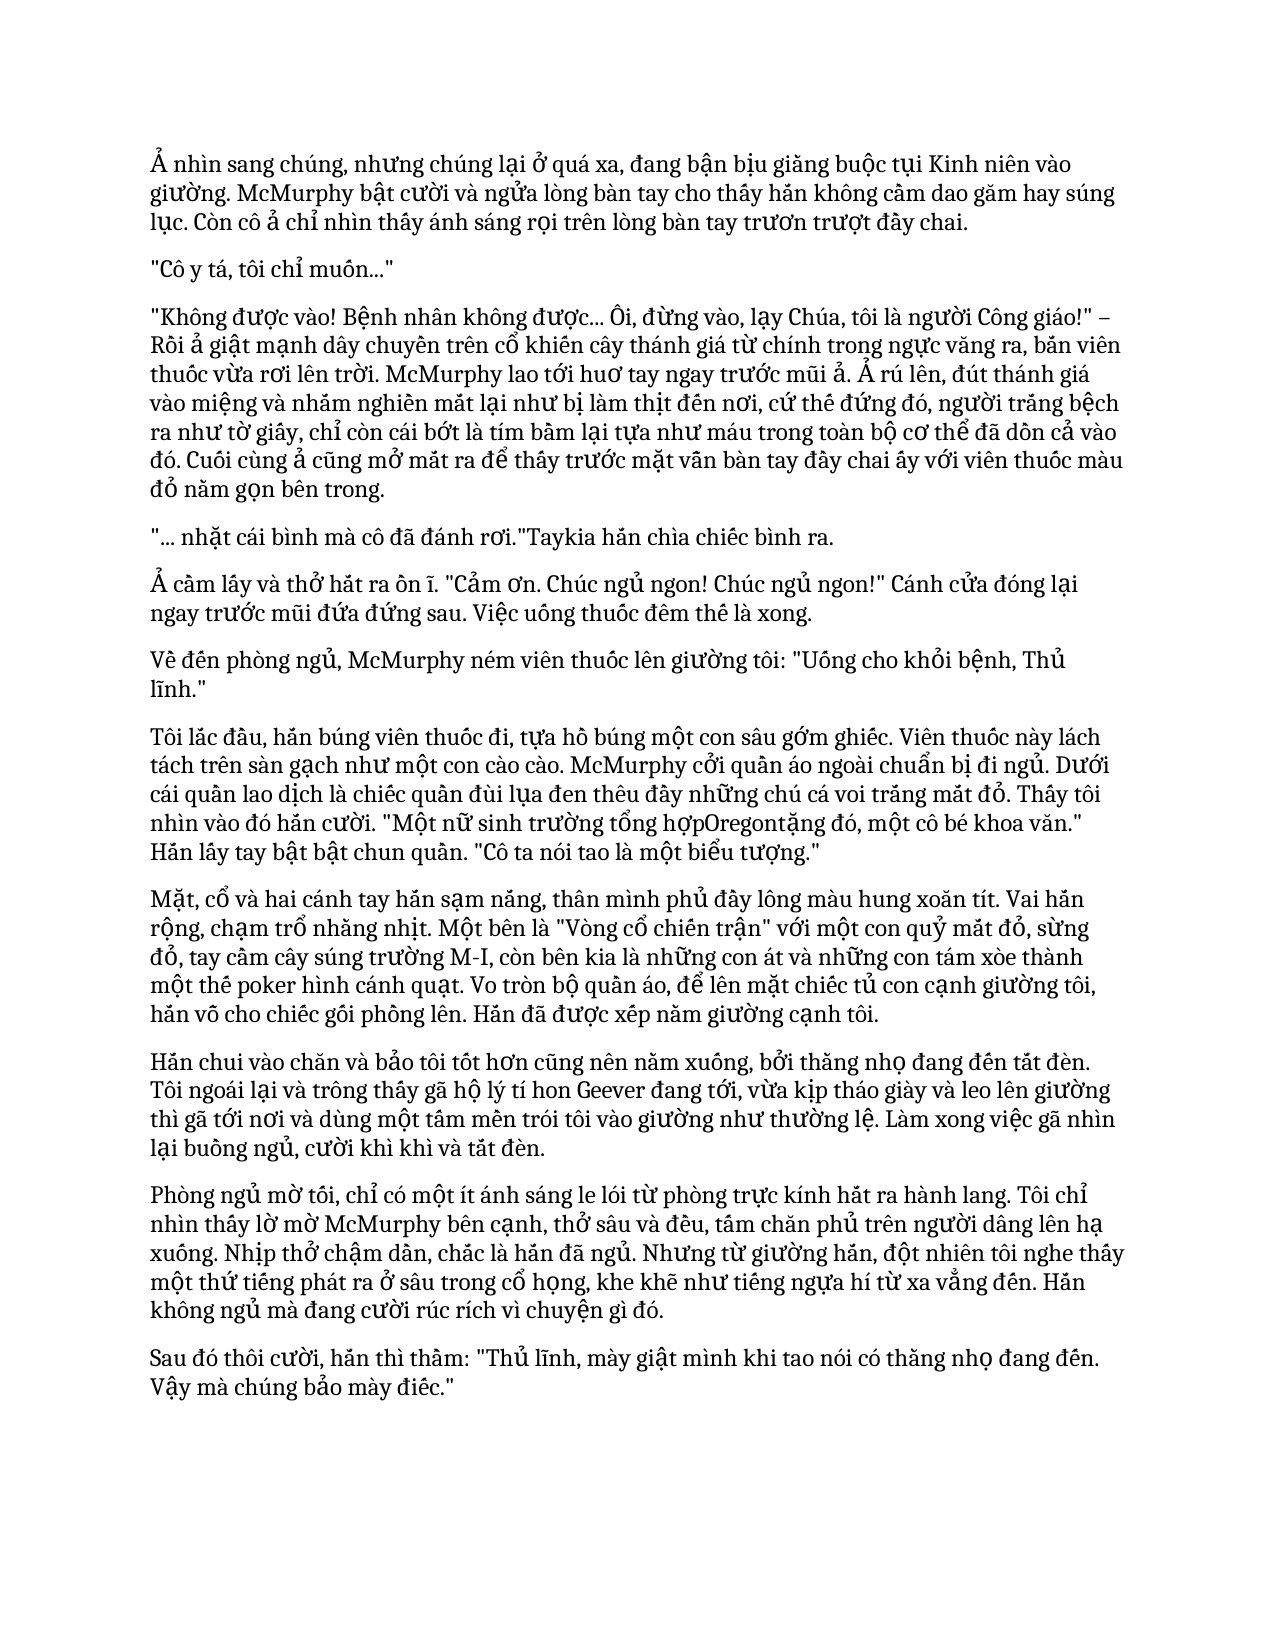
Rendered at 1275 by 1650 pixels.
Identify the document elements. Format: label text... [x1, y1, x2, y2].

text Sau đó thôi cười, hắn thì thầm: "Thủ lĩnh, mày giật mình khi tao nói có thằng nhọ đang đến. Vậy mà chúng bảo mày điếc." [150, 1344, 1125, 1459]
text "Không được vào! Bệnh nhân không được... Ôi, đừng vào, lạy Chúa, tôi là người Công giáo!" – Rồi ả giật mạnh dây chuyền trên cổ khiến cây thánh giá từ chính trong ngực văng ra, bắn viên thuốc vừa rơi lên trời. McMurphy lao tới huơ tay ngay trước mũi ả. Ả rú lên, đút thánh giá vào miệng và nhắm nghiền mắt lại như bị làm thịt đến nơi, cứ thế đứng đó, người trắng bệch ra như tờ giấy, chỉ còn cái bớt là tím bầm lại tựa như máu trong toàn bộ cơ thể đã dồn cả vào đó. Cuối cùng ả cũng mở mắt ra để thấy trước mặt vẫn bàn tay đầy chai ấy với viên thuốc màu đỏ nằm gọn bên trong. [150, 302, 1125, 504]
text Mặt, cổ và hai cánh tay hắn sạm nắng, thân mình phủ đầy lông màu hung xoăn tít. Vai hắn rộng, chạm trổ nhằng nhịt. Một bên là "Vòng cổ chiến trận" với một con quỷ mắt đỏ, sừng đỏ, tay cầm cây súng trường M-I, còn bên kia là những con át và những con tám xòe thành một thế poker hình cánh quạt. Vo tròn bộ quần áo, để lên mặt chiếc tủ con cạnh giường tôi, hắn vỗ cho chiếc gối phồng lên. Hắn đã được xếp nằm giường cạnh tôi. [150, 885, 1125, 1029]
text Phòng ngủ mờ tối, chỉ có một ít ánh sáng le lói từ phòng trực kính hắt ra hành lang. Tôi chỉ nhìn thấy lờ mờ McMurphy bên cạnh, thở sâu và đều, tấm chăn phủ trên người dâng lên hạ xuống. Nhịp thở chậm dần, chắc là hắn đã ngủ. Nhưng từ giường hắn, đột nhiên tôi nghe thấy một thứ tiếng phát ra ở sâu trong cổ họng, khe khẽ như tiếng ngựa hí từ xa vẳng đến. Hắn không ngủ mà đang cười rúc rích vì chuyện gì đó. [150, 1181, 1125, 1325]
text Tôi lắc đầu, hắn búng viên thuốc đi, tựa hồ búng một con sâu gớm ghiếc. Viên thuốc này lách tách trên sàn gạch như một con cào cào. McMurphy cởi quần áo ngoài chuẩn bị đi ngủ. Dưới cái quần lao dịch là chiếc quần đùi lụa đen thêu đầy những chú cá voi trắng mắt đỏ. Thấy tôi nhìn vào đó hắn cười. "Một nữ sinh trường tổng hợpOregontặng đó, một cô bé khoa văn." Hắn lấy tay bật bật chun quần. "Cô ta nói tao là một biểu tượng." [150, 722, 1125, 866]
text Hắn chui vào chăn và bảo tôi tốt hơn cũng nên nằm xuống, bởi thằng nhọ đang đến tắt đèn. Tôi ngoái lại và trông thấy gã hộ lý tí hon Geever đang tới, vừa kịp tháo giày và leo lên giường thì gã tới nơi và dùng một tấm mền trói tôi vào giường như thường lệ. Làm xong việc gã nhìn lại buồng ngủ, cười khì khì và tắt đèn. [150, 1047, 1125, 1162]
text "... nhặt cái bình mà cô đã đánh rơi."Taykia hắn chìa chiếc bình ra. [150, 522, 1125, 551]
text Về đến phòng ngủ, McMurphy ném viên thuốc lên giường tôi: "Uống cho khỏi bệnh, Thủ lĩnh." [150, 646, 1125, 704]
text "Cô y tá, tôi chỉ muốn..." [150, 255, 1125, 284]
text Ả nhìn sang chúng, nhưng chúng lại ở quá xa, đang bận bịu giằng buộc tụi Kinh niên vào giường. McMurphy bật cười và ngửa lòng bàn tay cho thấy hắn không cầm dao găm hay súng lục. Còn cô ả chỉ nhìn thấy ánh sáng rọi trên lòng bàn tay trươn trượt đầy chai. [150, 150, 1125, 236]
text Ả cầm lấy và thở hắt ra ồn ĩ. "Cảm ơn. Chúc ngủ ngon! Chúc ngủ ngon!" Cánh cửa đóng lại ngay trước mũi đứa đứng sau. Việc uống thuốc đêm thế là xong. [150, 570, 1125, 627]
